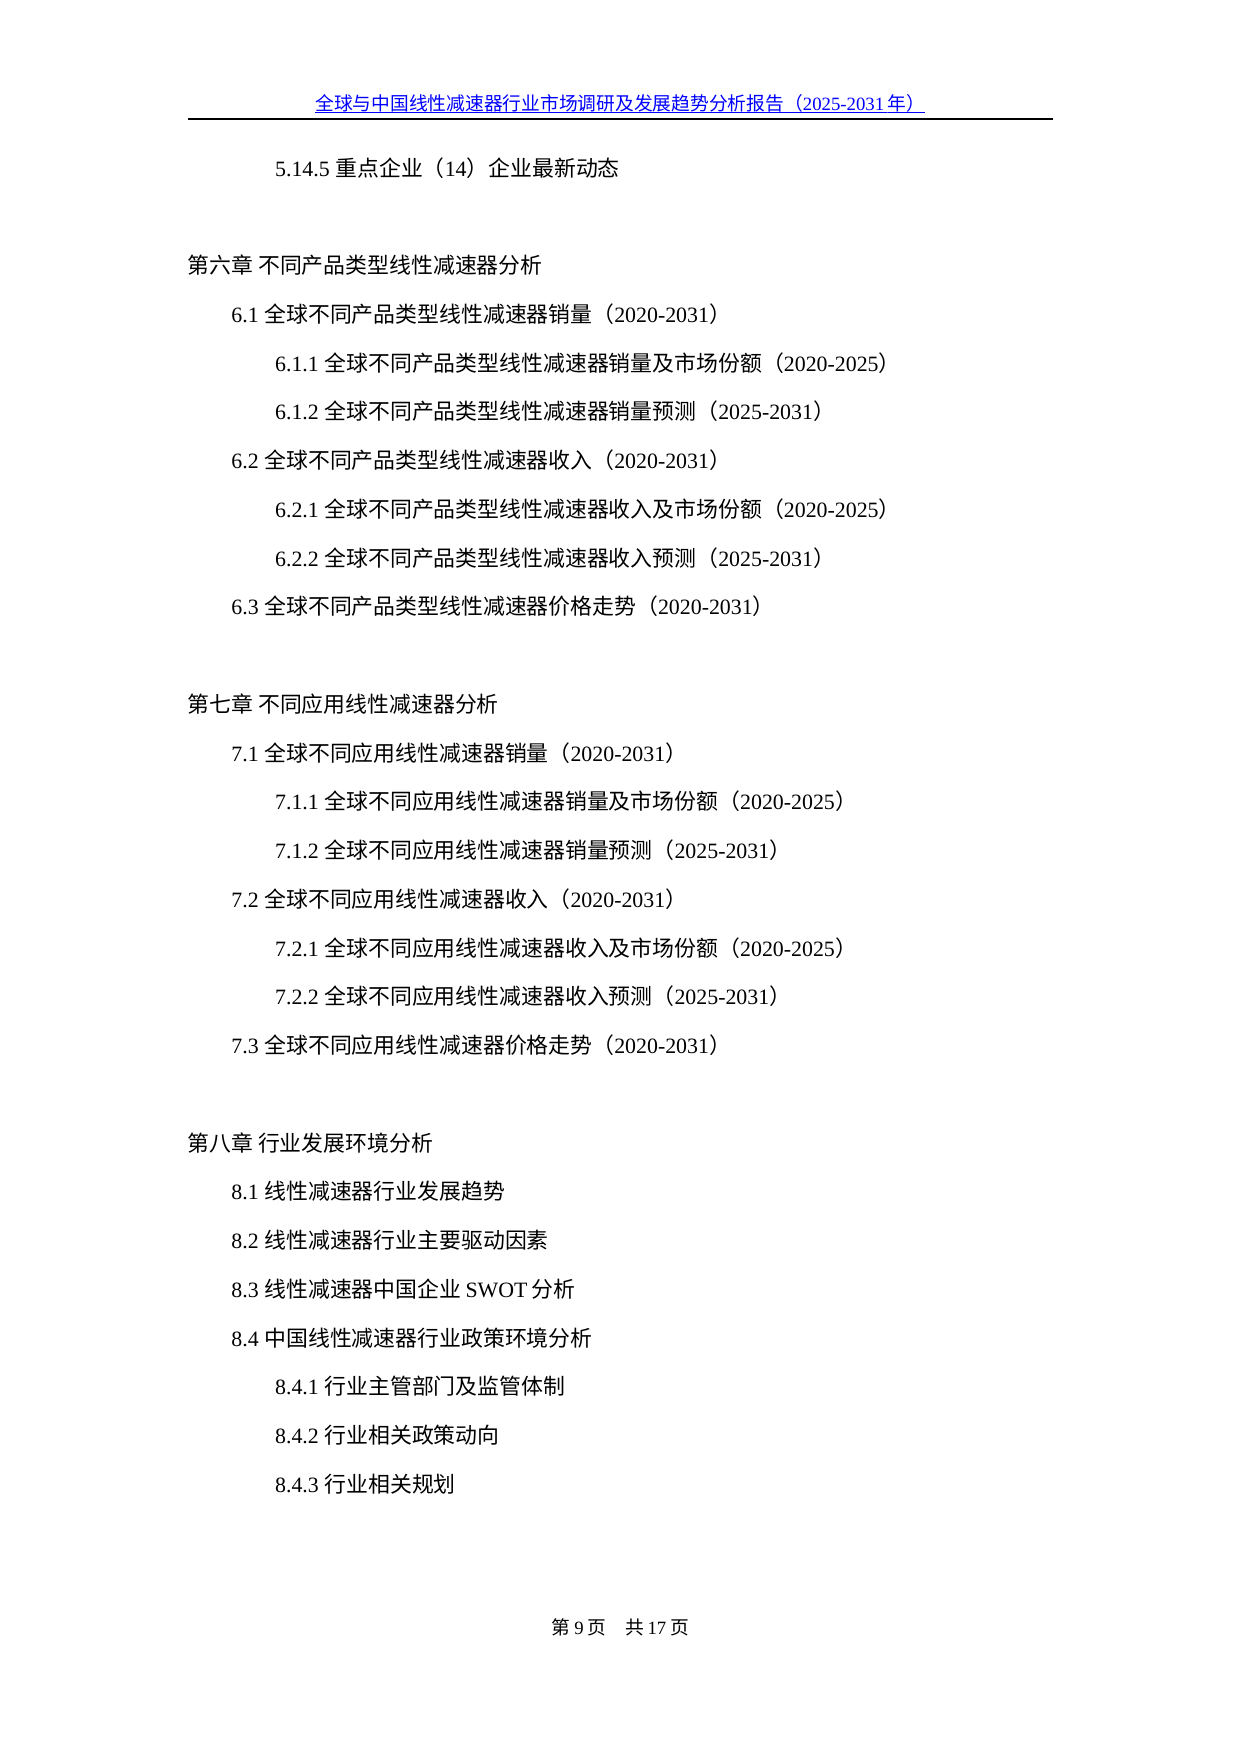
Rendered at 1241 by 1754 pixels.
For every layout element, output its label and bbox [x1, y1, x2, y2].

text [187, 150, 1053, 1499]
